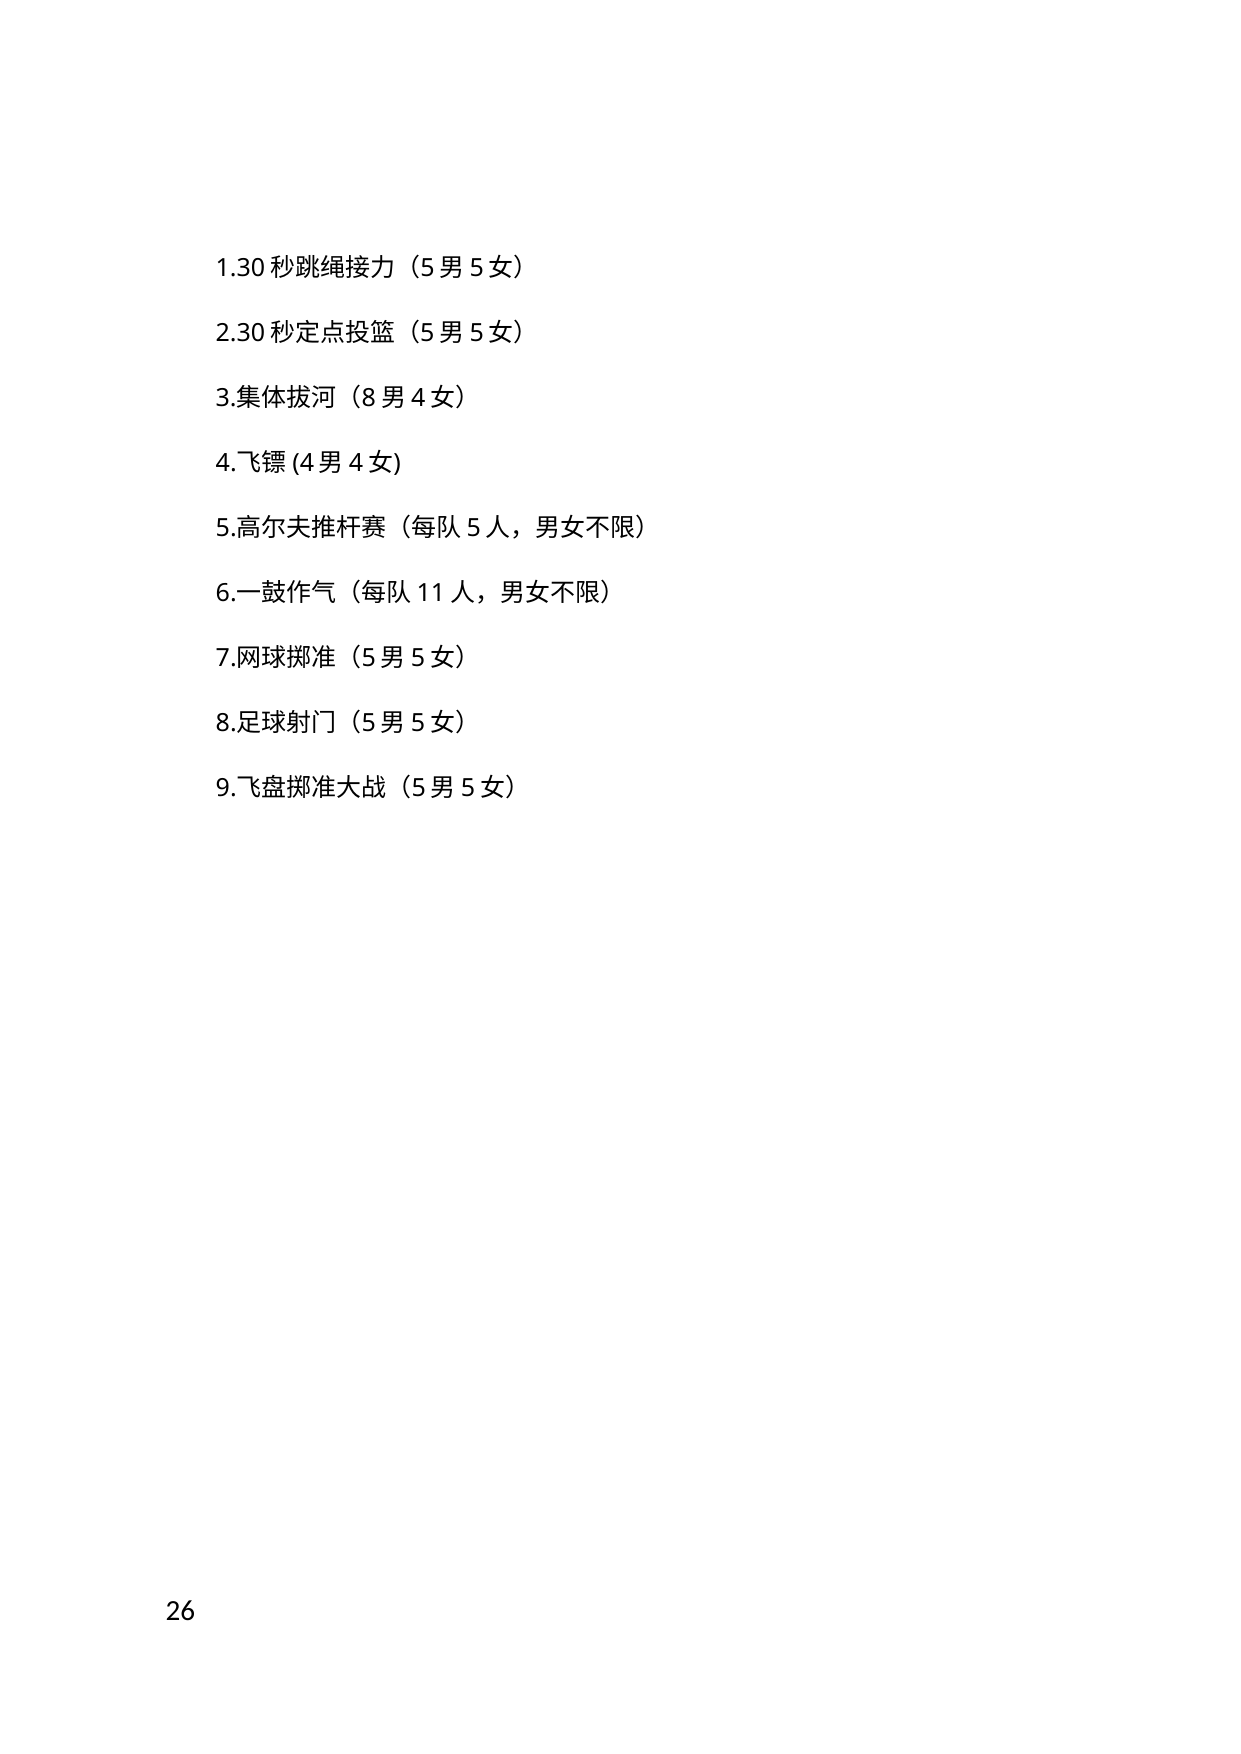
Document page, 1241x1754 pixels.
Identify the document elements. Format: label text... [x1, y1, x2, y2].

text 5.高尔夫推杆赛（每队5人，男女不限） [165, 493, 1087, 558]
text 9.飞盘掷准大战（5男5女） [165, 753, 1087, 818]
text 3.集体拔河（8男4女） [165, 363, 1087, 428]
text 6.一鼓作气（每队11人，男女不限） [165, 558, 1087, 623]
text 7.网球掷准（5男5女） [165, 623, 1087, 688]
text 4.飞镖 (4男4女) [165, 428, 1087, 493]
text 1.30秒跳绳接力（5男5女） [165, 233, 1087, 298]
text 8.足球射门（5男5女） [165, 688, 1087, 753]
text 2.30秒定点投篮（5男5女） [165, 298, 1087, 363]
